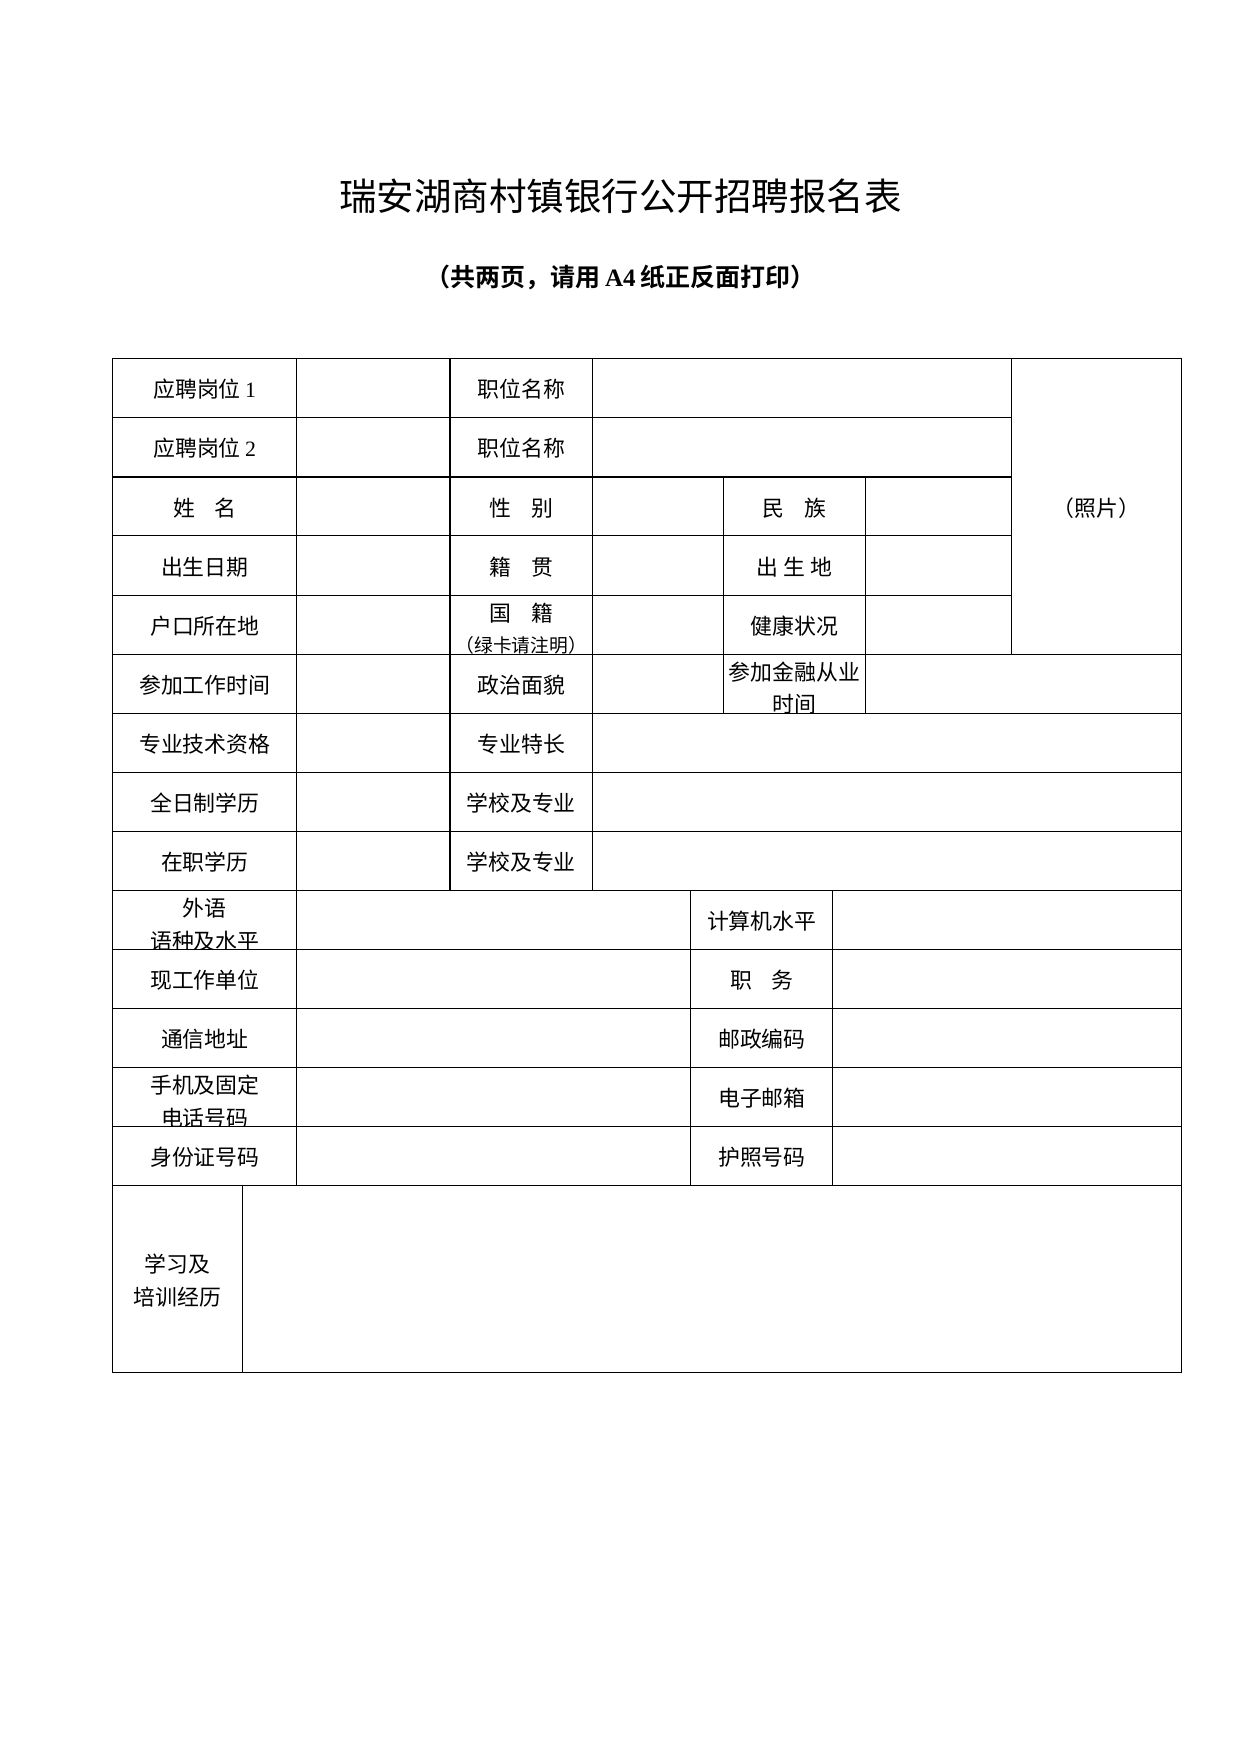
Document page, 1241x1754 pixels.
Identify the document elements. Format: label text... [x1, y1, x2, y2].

table_cell 邮政编码 [691, 1009, 832, 1067]
table_cell [593, 832, 1181, 890]
table_cell 姓 名 [113, 478, 296, 535]
table_cell 现工作单位 [113, 950, 296, 1008]
table_cell [593, 418, 1011, 476]
table_cell [833, 1009, 1181, 1067]
table_cell 全日制学历 [113, 773, 296, 831]
table_cell [593, 714, 1181, 772]
table_header [593, 359, 1011, 417]
table_cell 职 务 [691, 950, 832, 1008]
table_cell 参加金融从业 时间 [724, 655, 865, 713]
table_cell [297, 1068, 690, 1126]
table_cell 出生日期 [113, 536, 296, 594]
table_cell 学校及专业 [451, 773, 592, 831]
table_header （照片） [1012, 359, 1181, 653]
table_header [297, 359, 449, 417]
table_cell 专业技术资格 [113, 714, 296, 772]
table_cell [297, 536, 449, 594]
text （共两页，请用A4纸正反面打印） [187, 243, 1053, 308]
table_cell 应聘岗位2 [113, 418, 296, 476]
table_cell 手机及固定 电话号码 [113, 1068, 296, 1126]
table_cell 国 籍 （绿卡请注明） [451, 596, 592, 653]
table_cell [833, 1127, 1181, 1185]
table_cell [866, 655, 1181, 713]
table_cell [243, 1186, 1181, 1372]
table_cell 出 生 地 [724, 536, 865, 594]
table_cell [833, 1068, 1181, 1126]
table_cell [866, 596, 1011, 653]
table_cell [593, 536, 723, 594]
text 瑞安湖商村镇银行公开招聘报名表 [187, 162, 1053, 227]
table_cell 在职学历 [113, 832, 296, 890]
table_cell [866, 536, 1011, 594]
table_cell 健康状况 [724, 596, 865, 653]
table_cell [297, 891, 690, 949]
table_cell [297, 418, 449, 476]
table_cell [593, 478, 723, 535]
table_cell 身份证号码 [113, 1127, 296, 1185]
table_cell [297, 1009, 690, 1067]
table_cell [593, 773, 1181, 831]
table_cell [297, 596, 449, 653]
table_cell 通信地址 [113, 1009, 296, 1067]
table_header 职位名称 [451, 359, 592, 417]
table_cell [833, 891, 1181, 949]
table_cell [593, 596, 723, 653]
table_cell [297, 832, 449, 890]
table_cell 政治面貌 [451, 655, 592, 713]
table_cell 专业特长 [451, 714, 592, 772]
table_cell 电子邮箱 [691, 1068, 832, 1126]
table_cell [593, 655, 723, 713]
table_cell 户口所在地 [113, 596, 296, 653]
table_cell 参加工作时间 [113, 655, 296, 713]
table_cell 民 族 [724, 478, 865, 535]
table_cell [833, 950, 1181, 1008]
table_cell 外语 语种及水平 [113, 891, 296, 949]
table_cell [297, 714, 449, 772]
table_cell 护照号码 [691, 1127, 832, 1185]
table_cell [297, 950, 690, 1008]
table_cell [297, 478, 449, 535]
table_cell 计算机水平 [691, 891, 832, 949]
table_header 应聘岗位1 [113, 359, 296, 417]
table_cell 籍 贯 [451, 536, 592, 594]
table_cell 学习及 培训经历 [113, 1186, 242, 1372]
table_cell [297, 773, 449, 831]
table_cell 学校及专业 [451, 832, 592, 890]
table_cell [297, 1127, 690, 1185]
table_cell 性 别 [451, 478, 592, 535]
table_cell [297, 655, 449, 713]
table_cell [866, 478, 1011, 535]
table_cell 职位名称 [451, 418, 592, 476]
